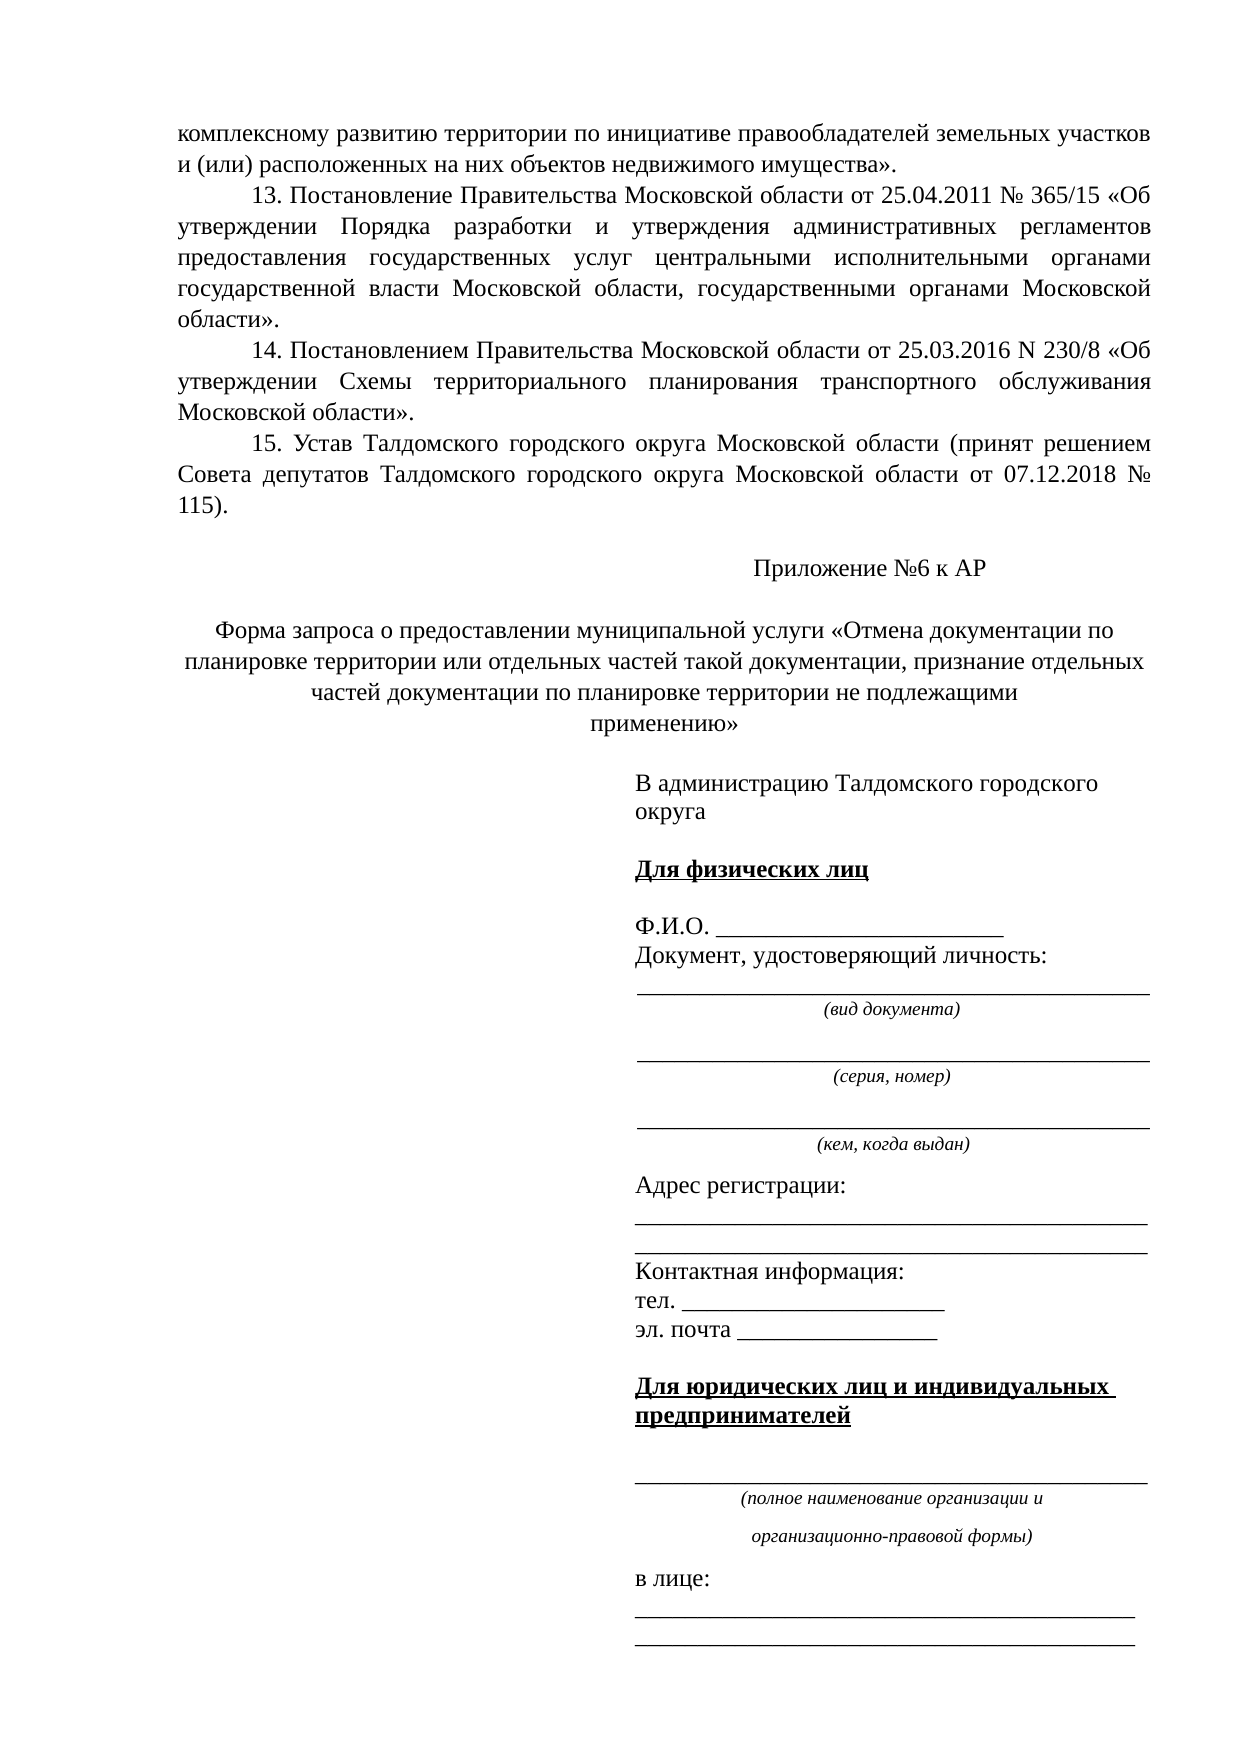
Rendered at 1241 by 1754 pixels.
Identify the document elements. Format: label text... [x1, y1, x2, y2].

text В администрацию Талдомского городского округа [635, 768, 1152, 825]
text Для юридических лиц и индивидуальных предпринимателей [635, 1371, 1152, 1429]
text (полное наименование организации и организационно-правовой формы) [635, 1486, 1152, 1563]
text 14. Постановлением Правительства Московской области от 25.03.2016 N 230/8 «Об утверждении Схемы территориального планирования транспортного обслуживания Московской области». [177, 335, 1152, 426]
text Документ, удостоверяющий личность: [635, 940, 1152, 969]
text тел. _____________________ [635, 1285, 1152, 1314]
text эл. почта ________________ [635, 1314, 1152, 1343]
text (кем, когда выдан) [635, 1132, 1152, 1170]
text Для физических лиц [635, 854, 1152, 883]
text Приложение №6 к АР [753, 553, 1152, 581]
text (серия, номер) [635, 1065, 1152, 1103]
text 13. Постановление Правительства Московской области от 25.04.2011 № 365/15 «Об утверждении Порядка разработки и утверждения административных регламентов предоставления государственных услуг центральными исполнительными органами государственной власти Московской области, государственными органами Московской области». [177, 180, 1152, 333]
text Контактная информация: [635, 1256, 1152, 1285]
text _________________________________________ [635, 1199, 1152, 1228]
text Адрес регистрации: [635, 1170, 1152, 1199]
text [177, 118, 1152, 178]
text 15. Устав Талдомского городского округа Московской области (принят решением Совета депутатов Талдомского городского округа Московской области от 07.12.2018 № 115). [177, 428, 1152, 519]
text _________________________________________ [635, 1036, 1152, 1065]
text Ф.И.О. _______________________ [635, 911, 1152, 940]
text _________________________________________ [635, 1103, 1152, 1132]
text _________________________________________ [635, 1228, 1152, 1256]
text _________________________________________ [635, 1458, 1152, 1486]
text Форма запроса о предоставлении муниципальной услуги «Отмена документации по планировке территории или отдельных частей такой документации, признание отдельных частей документации по планировке территории не подлежащими [177, 615, 1152, 706]
text _________________________________________ (вид документа) [635, 969, 1152, 1036]
text применению» [177, 708, 1152, 737]
text в лице: ________________________________________ ________________________________________ [635, 1563, 1152, 1649]
